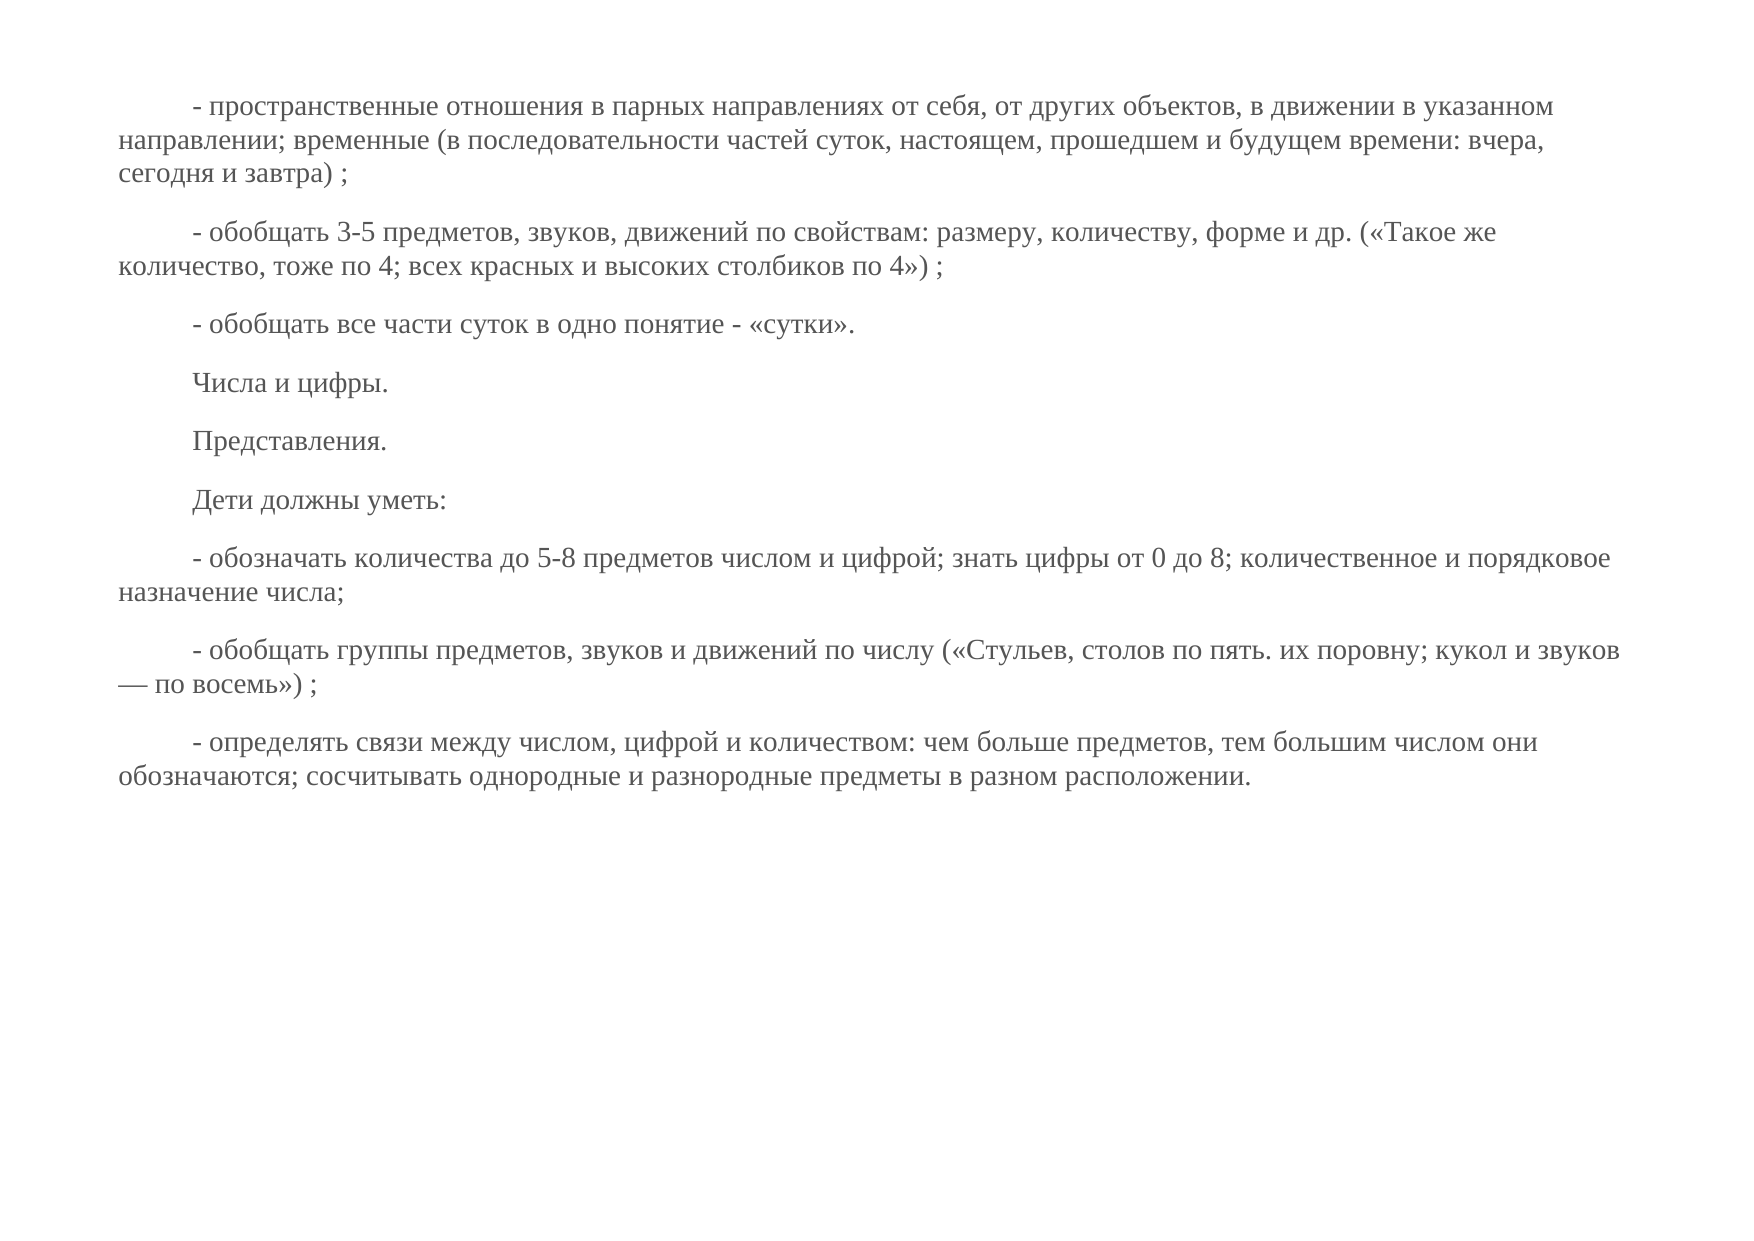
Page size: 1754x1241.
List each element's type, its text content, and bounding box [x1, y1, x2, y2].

text - определять связи между числом, цифрой и количеством: чем больше предметов, тем большим числом они обозначаются; сосчитывать однородные и разнородные предметы в разном расположении. [118, 724, 1636, 792]
text - обобщать 3-5 предметов, звуков, движений по свойствам: размеру, количеству, форме и др. («Такое же количество, тоже по 4; всех красных и высоких столбиков по 4») ; [118, 214, 1636, 281]
text - пространственные отношения в парных направлениях от себя, от других объектов, в движении в указанном направлении; временные (в последовательности частей суток, настоящем, прошедшем и будущем времени: вчера, сегодня и завтра) ; [118, 88, 1636, 189]
text - обобщать группы предметов, звуков и движений по числу («Стульев, столов по пять. их поровну; кукол и звуков — по восемь») ; [118, 632, 1636, 699]
text - обобщать все части суток в одно понятие - «сутки». [118, 306, 1636, 340]
text - обозначать количества до 5-8 предметов числом и цифрой; знать цифры от 0 до 8; количественное и порядковое назначение числа; [118, 540, 1636, 607]
text Представления. [118, 423, 1636, 457]
text Числа и цифры. [118, 365, 1636, 398]
text Дети должны уметь: [118, 482, 1636, 515]
